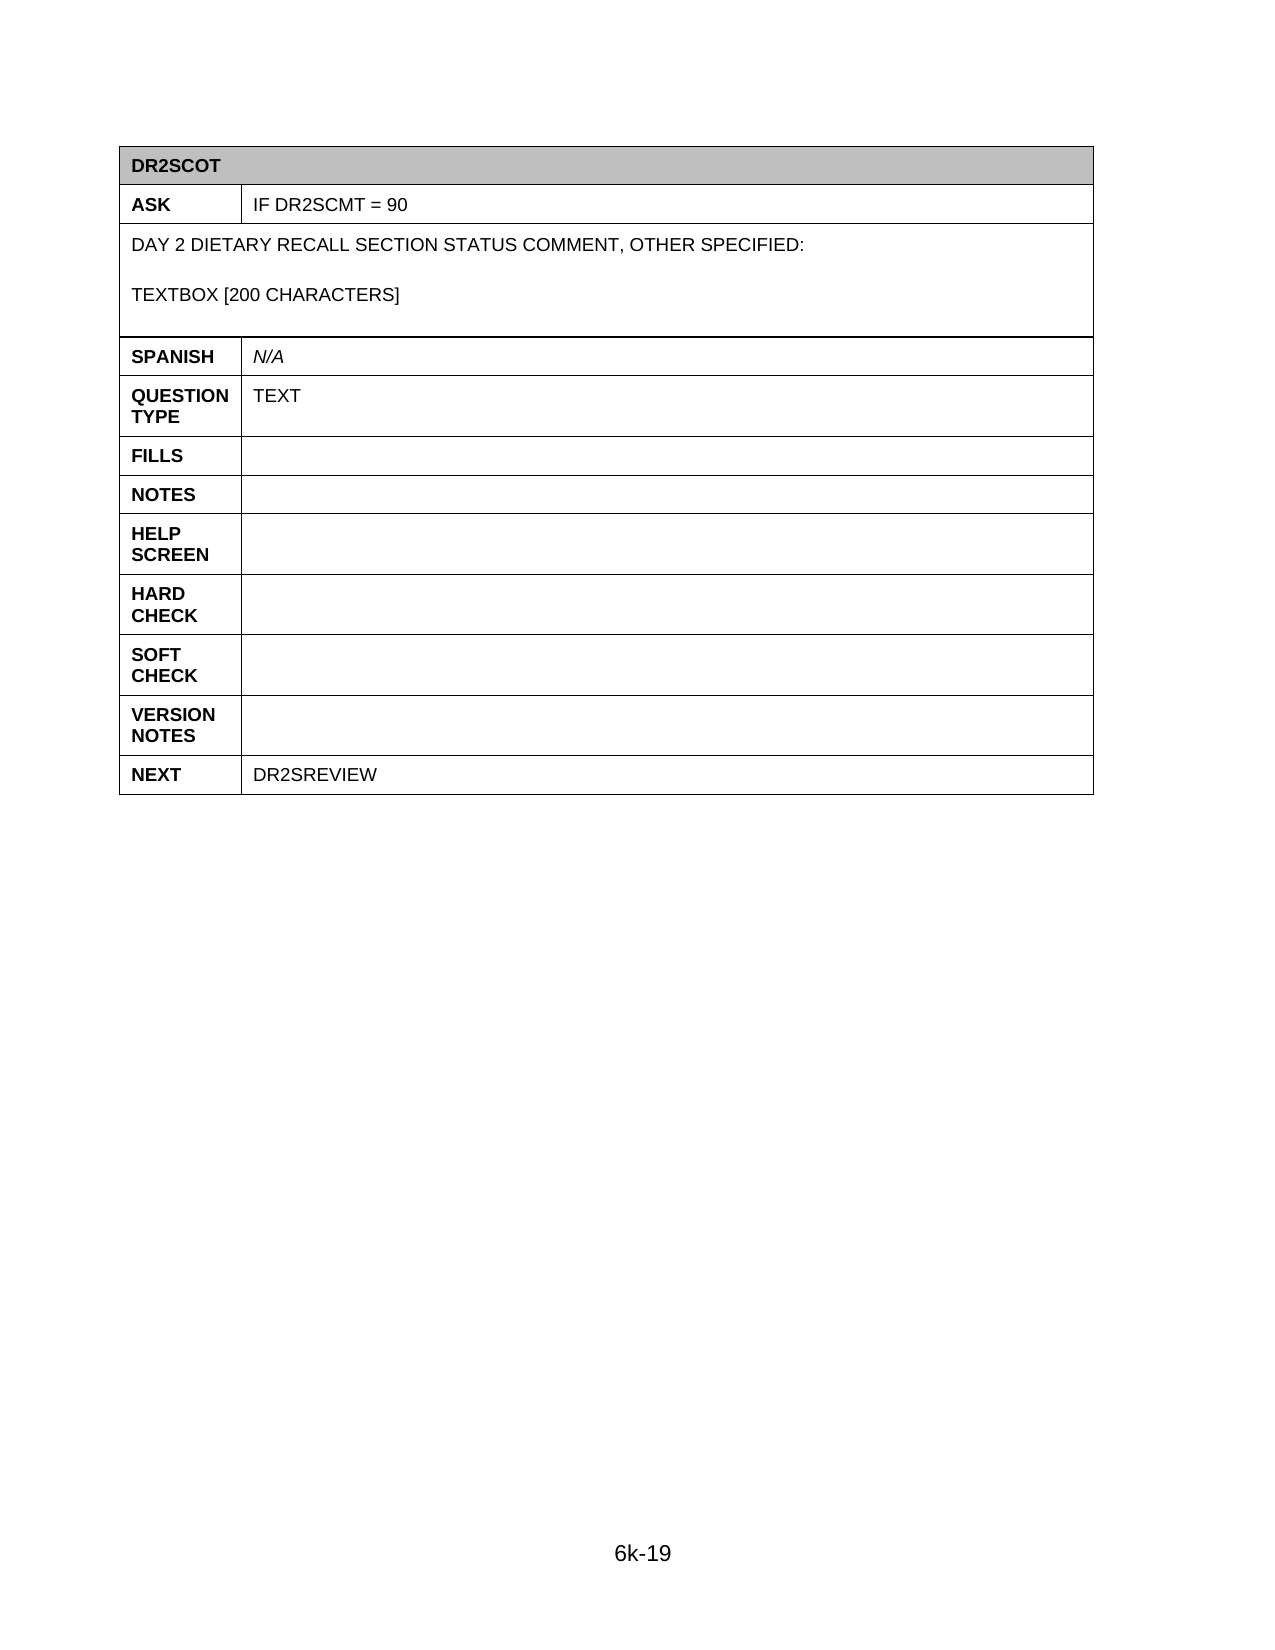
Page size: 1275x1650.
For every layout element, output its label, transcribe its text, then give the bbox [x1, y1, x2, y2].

table_cell NOTES [120, 476, 241, 513]
table_cell SPANISH [120, 338, 241, 375]
table_cell HELP SCREEN [120, 514, 241, 574]
table_header DR2SCOT [120, 147, 1093, 184]
table_cell NEXT [120, 756, 241, 794]
table_cell DAY 2 DIETARY RECALL SECTION STATUS COMMENT, OTHER SPECIFIED: TEXTBOX [200 CHARACTERS] [120, 224, 1093, 336]
table_cell DR2SREVIEW [242, 756, 1093, 794]
table_cell [242, 575, 1093, 634]
table_cell SOFT CHECK [120, 635, 241, 694]
table_cell ASK [120, 185, 241, 223]
table_cell N/A [242, 338, 1093, 375]
table_cell [242, 514, 1093, 574]
table_cell [242, 696, 1093, 755]
table_cell IF DR2SCMT = 90 [242, 185, 1093, 223]
table_cell [242, 476, 1093, 513]
table_cell HARD CHECK [120, 575, 241, 634]
table_cell [242, 635, 1093, 694]
table_cell [242, 437, 1093, 474]
table_cell VERSION NOTES [120, 696, 241, 755]
table_cell TEXT [242, 376, 1093, 436]
table_cell FILLS [120, 437, 241, 474]
table_cell QUESTION TYPE [120, 376, 241, 436]
